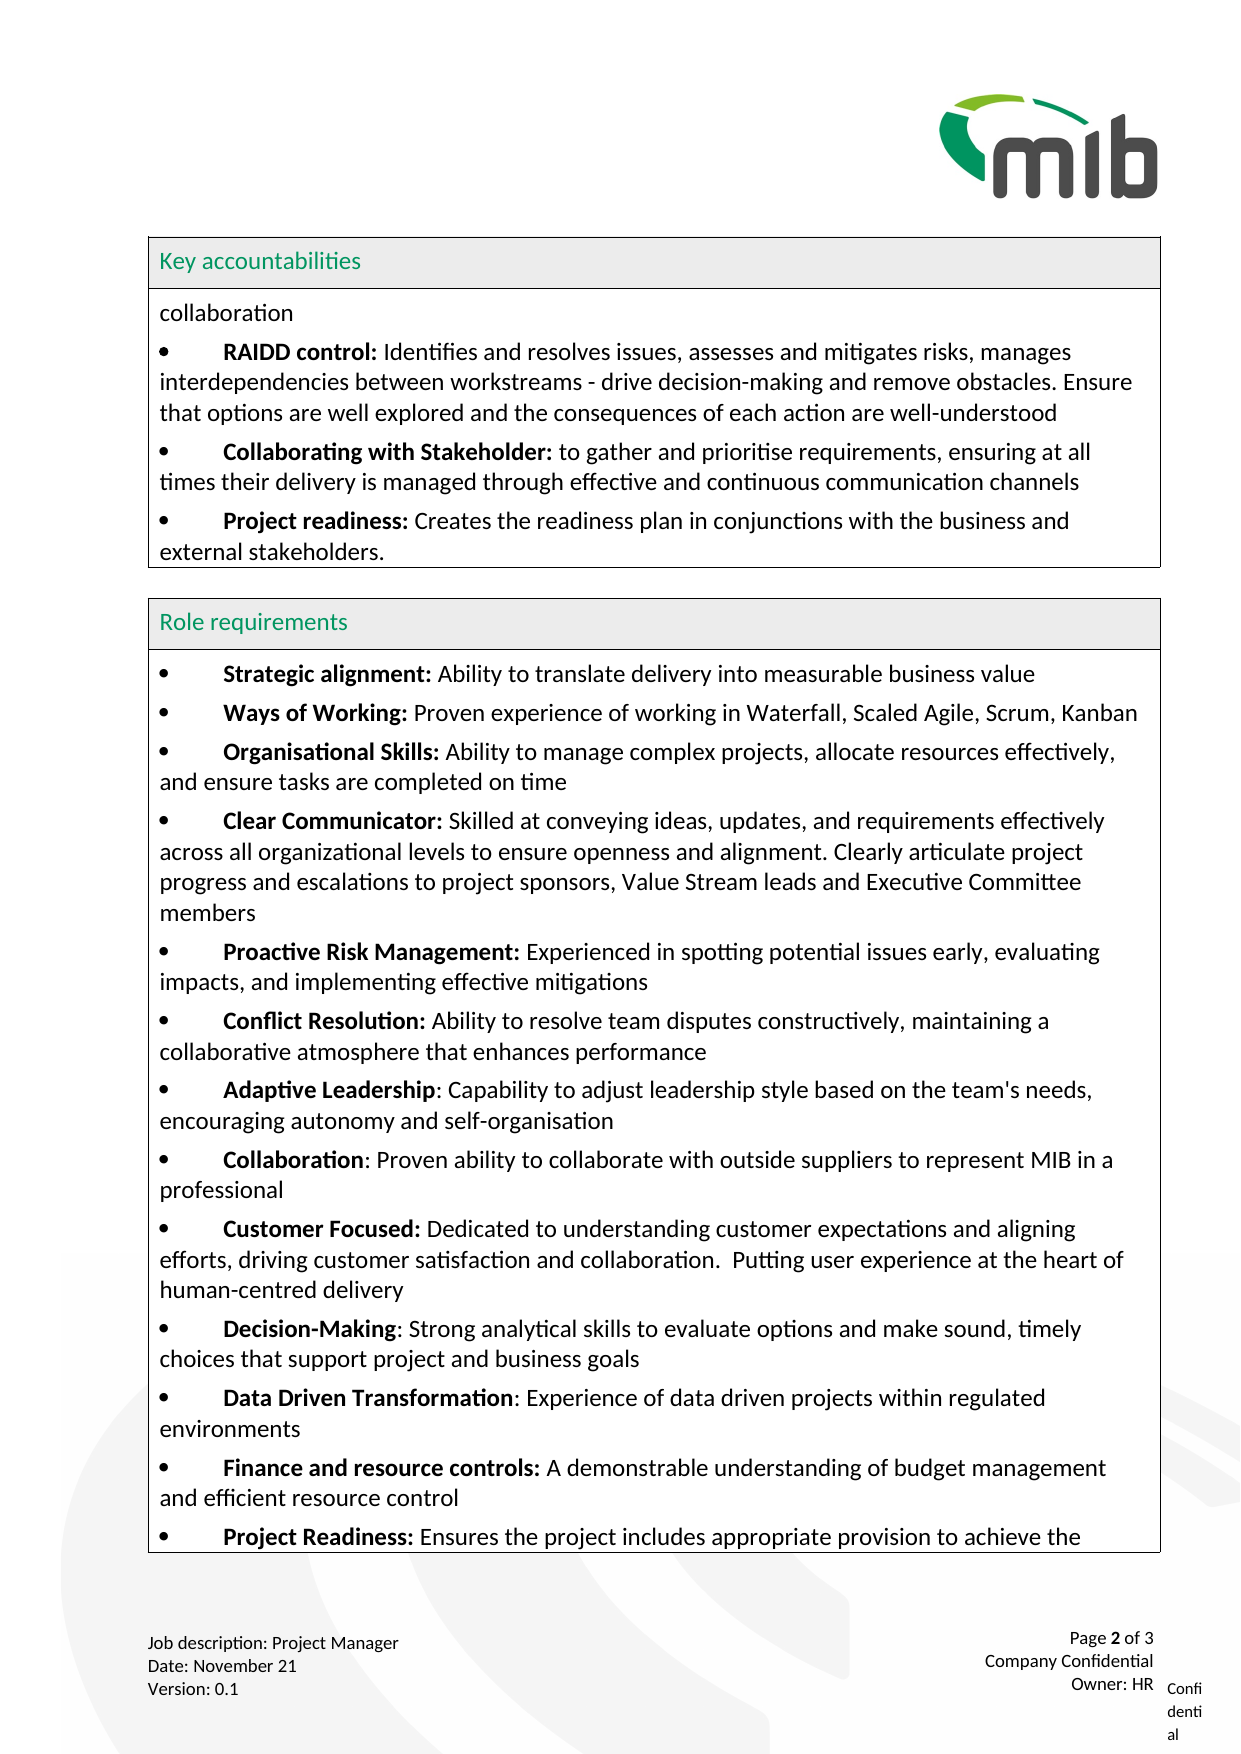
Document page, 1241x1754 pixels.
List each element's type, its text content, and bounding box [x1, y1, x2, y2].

picture [939, 94, 1158, 199]
picture [60, 1253, 1241, 1754]
table_header Role requirements [149, 599, 1160, 649]
table_header Key accountabilities [149, 238, 1160, 288]
